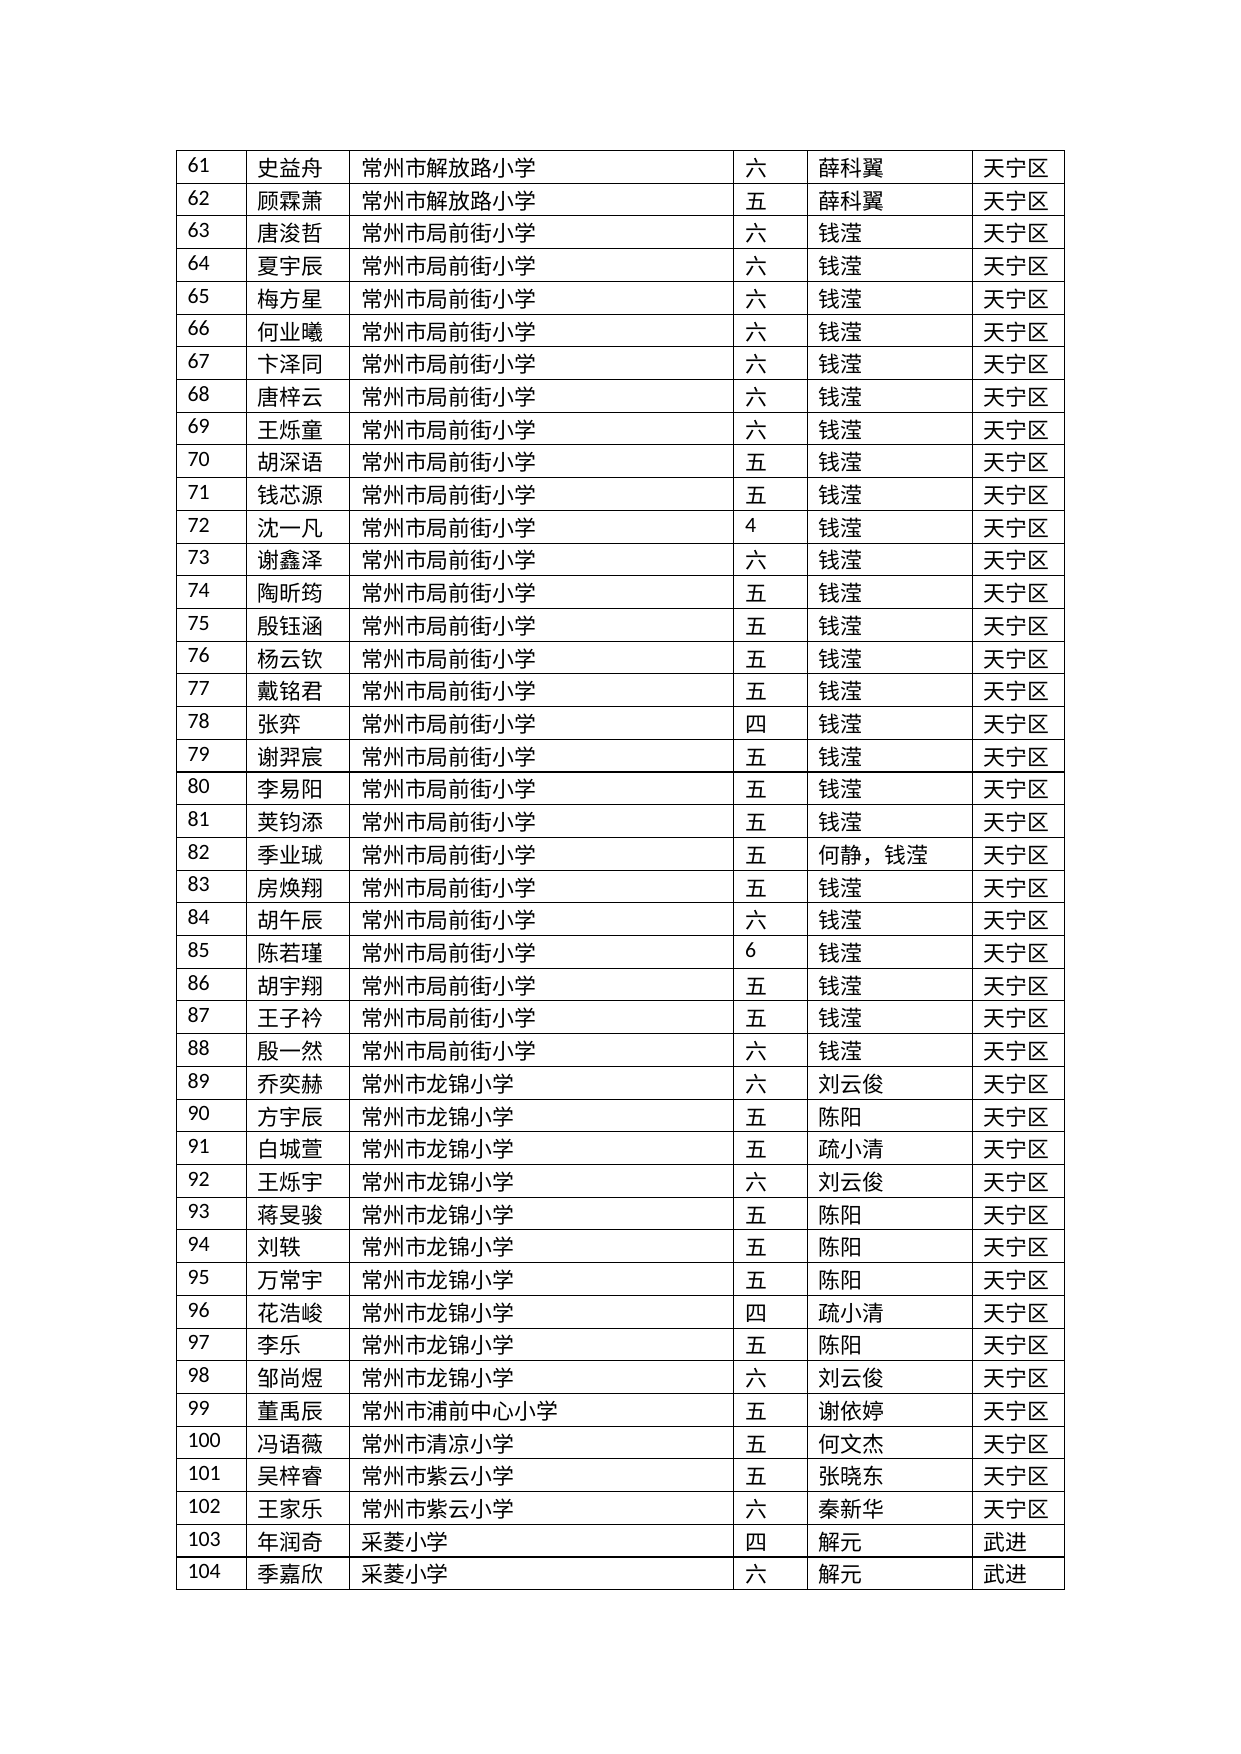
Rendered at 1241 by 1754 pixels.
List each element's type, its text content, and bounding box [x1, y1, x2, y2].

table_cell 钱滢 [808, 642, 972, 673]
table_cell 61 [177, 151, 246, 183]
table_cell 天宁区 [973, 1001, 1064, 1033]
table_cell 常州市局前街小学 [350, 936, 733, 968]
table_cell 天宁区 [973, 216, 1064, 248]
table_cell 唐浚哲 [247, 216, 349, 248]
table_cell 常州市局前街小学 [350, 478, 733, 510]
table_cell 万常宇 [247, 1263, 349, 1295]
table_cell 陈阳 [808, 1100, 972, 1131]
table_cell 82 [177, 838, 246, 869]
table_cell 王子衿 [247, 1001, 349, 1033]
table_cell 常州市局前街小学 [350, 576, 733, 608]
table_cell 75 [177, 609, 246, 641]
table_cell 薛科翼 [808, 184, 972, 215]
table_cell 钱滢 [808, 1034, 972, 1066]
table_cell 常州市局前街小学 [350, 642, 733, 673]
table_cell 天宁区 [973, 315, 1064, 346]
table_cell 何静，钱滢 [808, 838, 972, 869]
table_cell 94 [177, 1230, 246, 1262]
table_cell 常州市浦前中心小学 [350, 1394, 733, 1426]
table_cell 常州市局前街小学 [350, 347, 733, 379]
table_cell 95 [177, 1263, 246, 1295]
table_cell 常州市局前街小学 [350, 282, 733, 313]
table_cell 钱滢 [808, 1001, 972, 1033]
table_cell 乔奕赫 [247, 1067, 349, 1098]
table_cell 常州市龙锦小学 [350, 1132, 733, 1164]
table_cell 刘云俊 [808, 1361, 972, 1393]
table_cell 六 [734, 315, 807, 346]
table_cell 六 [734, 1067, 807, 1098]
table_cell 常州市局前街小学 [350, 315, 733, 346]
table_cell 天宁区 [973, 282, 1064, 313]
table_cell 钱滢 [808, 380, 972, 412]
table_cell 常州市龙锦小学 [350, 1329, 733, 1360]
table_cell 天宁区 [973, 576, 1064, 608]
table_cell 史益舟 [247, 151, 349, 183]
table_cell 王烁宇 [247, 1165, 349, 1197]
table_cell 五 [734, 1230, 807, 1262]
table_cell 常州市局前街小学 [350, 380, 733, 412]
table_cell 六 [734, 1165, 807, 1197]
table_cell 天宁区 [973, 871, 1064, 902]
table_cell 唐梓云 [247, 380, 349, 412]
table_cell 66 [177, 315, 246, 346]
table_cell 63 [177, 216, 246, 248]
table_cell 六 [734, 347, 807, 379]
table_cell 房焕翔 [247, 871, 349, 902]
table_cell 五 [734, 184, 807, 215]
table_cell 常州市局前街小学 [350, 773, 733, 804]
table_cell 常州市龙锦小学 [350, 1296, 733, 1327]
table_cell 天宁区 [973, 184, 1064, 215]
table_cell 五 [734, 1001, 807, 1033]
table_cell 吴梓睿 [247, 1459, 349, 1491]
table_cell 陈阳 [808, 1263, 972, 1295]
table_cell 6 [734, 936, 807, 968]
table_cell 常州市局前街小学 [350, 511, 733, 542]
table_cell 4 [734, 511, 807, 542]
table_cell 钱芯源 [247, 478, 349, 510]
table_cell 陈阳 [808, 1329, 972, 1360]
table_cell 常州市局前街小学 [350, 413, 733, 444]
table_cell 四 [734, 1525, 807, 1556]
table_cell 钱滢 [808, 969, 972, 1000]
table_cell 87 [177, 1001, 246, 1033]
table_cell 79 [177, 740, 246, 771]
table_cell 五 [734, 1459, 807, 1491]
table_cell 李乐 [247, 1329, 349, 1360]
table_cell 六 [734, 413, 807, 444]
table_cell 五 [734, 1263, 807, 1295]
table_cell 六 [734, 1492, 807, 1524]
table_cell 天宁区 [973, 805, 1064, 837]
table_cell 六 [734, 282, 807, 313]
table_cell 谢依婷 [808, 1394, 972, 1426]
table_cell 钱滢 [808, 903, 972, 935]
table_cell 常州市解放路小学 [350, 151, 733, 183]
table_cell 71 [177, 478, 246, 510]
table_cell 常州市龙锦小学 [350, 1198, 733, 1229]
table_cell 62 [177, 184, 246, 215]
table_cell 93 [177, 1198, 246, 1229]
table_cell 五 [734, 1394, 807, 1426]
table_cell 天宁区 [973, 1492, 1064, 1524]
table_cell 五 [734, 609, 807, 641]
table_cell 96 [177, 1296, 246, 1327]
table_cell 天宁区 [973, 1361, 1064, 1393]
table_cell 天宁区 [973, 347, 1064, 379]
table_cell 常州市局前街小学 [350, 903, 733, 935]
table_cell 钱滢 [808, 282, 972, 313]
table_cell 五 [734, 1132, 807, 1164]
table_cell 73 [177, 544, 246, 575]
table_cell 武进 [973, 1558, 1064, 1589]
table_cell 常州市局前街小学 [350, 969, 733, 1000]
table_cell 天宁区 [973, 1459, 1064, 1491]
table_cell 100 [177, 1427, 246, 1458]
table_cell 天宁区 [973, 1394, 1064, 1426]
table_cell 天宁区 [973, 1132, 1064, 1164]
table_cell 常州市局前街小学 [350, 707, 733, 739]
table_cell 采菱小学 [350, 1558, 733, 1589]
table_cell 冯语薇 [247, 1427, 349, 1458]
table_cell 采菱小学 [350, 1525, 733, 1556]
table_cell 钱滢 [808, 347, 972, 379]
table_cell 104 [177, 1558, 246, 1589]
table_cell 80 [177, 773, 246, 804]
table_cell 陈阳 [808, 1230, 972, 1262]
table_cell 70 [177, 445, 246, 477]
table_cell 101 [177, 1459, 246, 1491]
table_cell 天宁区 [973, 740, 1064, 771]
table_cell 84 [177, 903, 246, 935]
table_cell 天宁区 [973, 151, 1064, 183]
table_cell 常州市龙锦小学 [350, 1165, 733, 1197]
table_cell 天宁区 [973, 380, 1064, 412]
table_cell 天宁区 [973, 511, 1064, 542]
table_cell 秦新华 [808, 1492, 972, 1524]
table_cell 97 [177, 1329, 246, 1360]
table_cell 91 [177, 1132, 246, 1164]
table_cell 五 [734, 1100, 807, 1131]
table_cell 天宁区 [973, 969, 1064, 1000]
table_cell 常州市局前街小学 [350, 1001, 733, 1033]
table_cell 季业珹 [247, 838, 349, 869]
table_cell 天宁区 [973, 674, 1064, 706]
table_cell 83 [177, 871, 246, 902]
table_cell 常州市局前街小学 [350, 740, 733, 771]
table_cell 天宁区 [973, 1296, 1064, 1327]
table_cell 天宁区 [973, 707, 1064, 739]
table_cell 六 [734, 151, 807, 183]
table_cell 六 [734, 544, 807, 575]
table_cell 钱滢 [808, 936, 972, 968]
table_cell 陈若瑾 [247, 936, 349, 968]
table_cell 天宁区 [973, 1034, 1064, 1066]
table_cell 74 [177, 576, 246, 608]
table_cell 四 [734, 707, 807, 739]
table_cell 常州市局前街小学 [350, 249, 733, 281]
table_cell 常州市龙锦小学 [350, 1067, 733, 1098]
table_cell 陈阳 [808, 1198, 972, 1229]
table_cell 荚钧添 [247, 805, 349, 837]
table_cell 90 [177, 1100, 246, 1131]
table_cell 天宁区 [973, 445, 1064, 477]
table_cell 天宁区 [973, 1100, 1064, 1131]
table_cell 81 [177, 805, 246, 837]
table_cell 六 [734, 1361, 807, 1393]
table_cell 天宁区 [973, 1263, 1064, 1295]
table_cell 68 [177, 380, 246, 412]
table_cell 疏小清 [808, 1296, 972, 1327]
table_cell 五 [734, 805, 807, 837]
table_cell 天宁区 [973, 1067, 1064, 1098]
table_cell 钱滢 [808, 740, 972, 771]
table_cell 常州市龙锦小学 [350, 1361, 733, 1393]
table_cell 天宁区 [973, 478, 1064, 510]
table_cell 天宁区 [973, 1427, 1064, 1458]
table_cell 常州市龙锦小学 [350, 1263, 733, 1295]
table_cell 天宁区 [973, 544, 1064, 575]
table_cell 常州市局前街小学 [350, 674, 733, 706]
table_cell 张弈 [247, 707, 349, 739]
table_cell 天宁区 [973, 413, 1064, 444]
table_cell 64 [177, 249, 246, 281]
table_cell 钱滢 [808, 871, 972, 902]
table_cell 沈一凡 [247, 511, 349, 542]
table_cell 天宁区 [973, 609, 1064, 641]
table_cell 王家乐 [247, 1492, 349, 1524]
table_cell 86 [177, 969, 246, 1000]
table_cell 常州市局前街小学 [350, 216, 733, 248]
table_cell 殷一然 [247, 1034, 349, 1066]
table_cell 武进 [973, 1525, 1064, 1556]
table_cell 常州市龙锦小学 [350, 1230, 733, 1262]
table_cell 六 [734, 380, 807, 412]
table_cell 常州市紫云小学 [350, 1459, 733, 1491]
table_cell 78 [177, 707, 246, 739]
table_cell 蒋旻骏 [247, 1198, 349, 1229]
table_cell 梅方星 [247, 282, 349, 313]
table_cell 钱滢 [808, 544, 972, 575]
table_cell 钱滢 [808, 707, 972, 739]
table_cell 常州市局前街小学 [350, 838, 733, 869]
table_cell 年润奇 [247, 1525, 349, 1556]
table_cell 65 [177, 282, 246, 313]
table_cell 殷钰涵 [247, 609, 349, 641]
table_cell 李易阳 [247, 773, 349, 804]
table_cell 胡深语 [247, 445, 349, 477]
table_cell 天宁区 [973, 838, 1064, 869]
table_cell 76 [177, 642, 246, 673]
table_cell 69 [177, 413, 246, 444]
table_cell 五 [734, 1329, 807, 1360]
table_cell 董禹辰 [247, 1394, 349, 1426]
table_cell 五 [734, 1198, 807, 1229]
table_cell 天宁区 [973, 1230, 1064, 1262]
table_cell 钱滢 [808, 445, 972, 477]
table_cell 钱滢 [808, 805, 972, 837]
table_cell 103 [177, 1525, 246, 1556]
table_cell 钱滢 [808, 576, 972, 608]
table_cell 钱滢 [808, 773, 972, 804]
table_cell 五 [734, 871, 807, 902]
table_cell 季嘉欣 [247, 1558, 349, 1589]
table_cell 邹尚煜 [247, 1361, 349, 1393]
table_cell 刘云俊 [808, 1067, 972, 1098]
table_cell 天宁区 [973, 1329, 1064, 1360]
table_cell 天宁区 [973, 249, 1064, 281]
table_cell 刘云俊 [808, 1165, 972, 1197]
table_cell 胡午辰 [247, 903, 349, 935]
table_cell 花浩峻 [247, 1296, 349, 1327]
table_cell 解元 [808, 1558, 972, 1589]
table_cell 常州市局前街小学 [350, 871, 733, 902]
table_cell 王烁童 [247, 413, 349, 444]
table_cell 钱滢 [808, 413, 972, 444]
table_cell 72 [177, 511, 246, 542]
table_cell 钱滢 [808, 478, 972, 510]
table_cell 天宁区 [973, 1165, 1064, 1197]
table_cell 方宇辰 [247, 1100, 349, 1131]
table_cell 天宁区 [973, 773, 1064, 804]
table_cell 天宁区 [973, 1198, 1064, 1229]
table_cell 五 [734, 445, 807, 477]
table_cell 85 [177, 936, 246, 968]
table_cell 99 [177, 1394, 246, 1426]
table_cell 何文杰 [808, 1427, 972, 1458]
table_cell 夏宇辰 [247, 249, 349, 281]
table_cell 卞泽同 [247, 347, 349, 379]
table_cell 钱滢 [808, 249, 972, 281]
table_cell 薛科翼 [808, 151, 972, 183]
table_cell 四 [734, 1296, 807, 1327]
table_cell 六 [734, 1558, 807, 1589]
table_cell 何业曦 [247, 315, 349, 346]
table_cell 六 [734, 216, 807, 248]
table_cell 常州市局前街小学 [350, 1034, 733, 1066]
table_cell 钱滢 [808, 674, 972, 706]
table_cell 88 [177, 1034, 246, 1066]
table_cell 常州市局前街小学 [350, 544, 733, 575]
table_cell 98 [177, 1361, 246, 1393]
table_cell 常州市紫云小学 [350, 1492, 733, 1524]
table_cell 常州市龙锦小学 [350, 1100, 733, 1131]
table_cell 常州市解放路小学 [350, 184, 733, 215]
table_cell 六 [734, 1034, 807, 1066]
table_cell 胡宇翔 [247, 969, 349, 1000]
table_cell 戴铭君 [247, 674, 349, 706]
table_cell 钱滢 [808, 315, 972, 346]
table_cell 刘轶 [247, 1230, 349, 1262]
table_cell 89 [177, 1067, 246, 1098]
table_cell 五 [734, 773, 807, 804]
table_cell 五 [734, 969, 807, 1000]
table_cell 六 [734, 903, 807, 935]
table_cell 钱滢 [808, 511, 972, 542]
table_cell 92 [177, 1165, 246, 1197]
table_cell 常州市局前街小学 [350, 805, 733, 837]
table_cell 五 [734, 478, 807, 510]
table_cell 顾霖萧 [247, 184, 349, 215]
table_cell 常州市局前街小学 [350, 445, 733, 477]
table_cell 五 [734, 838, 807, 869]
table_cell 102 [177, 1492, 246, 1524]
table_cell 五 [734, 576, 807, 608]
table_cell 白城萱 [247, 1132, 349, 1164]
table_cell 天宁区 [973, 642, 1064, 673]
table_cell 谢鑫泽 [247, 544, 349, 575]
table_cell 五 [734, 674, 807, 706]
table_cell 五 [734, 1427, 807, 1458]
table_cell 77 [177, 674, 246, 706]
table_cell 67 [177, 347, 246, 379]
table_cell 五 [734, 642, 807, 673]
table_cell 谢羿宸 [247, 740, 349, 771]
table_cell 常州市局前街小学 [350, 609, 733, 641]
table_cell 钱滢 [808, 609, 972, 641]
table_cell 张晓东 [808, 1459, 972, 1491]
table_cell 常州市清凉小学 [350, 1427, 733, 1458]
table_cell 钱滢 [808, 216, 972, 248]
table_cell 天宁区 [973, 903, 1064, 935]
table_cell 五 [734, 740, 807, 771]
table_cell 天宁区 [973, 936, 1064, 968]
table_cell 解元 [808, 1525, 972, 1556]
table_cell 杨云钦 [247, 642, 349, 673]
table_cell 陶昕筠 [247, 576, 349, 608]
table_cell 疏小清 [808, 1132, 972, 1164]
table_cell 六 [734, 249, 807, 281]
